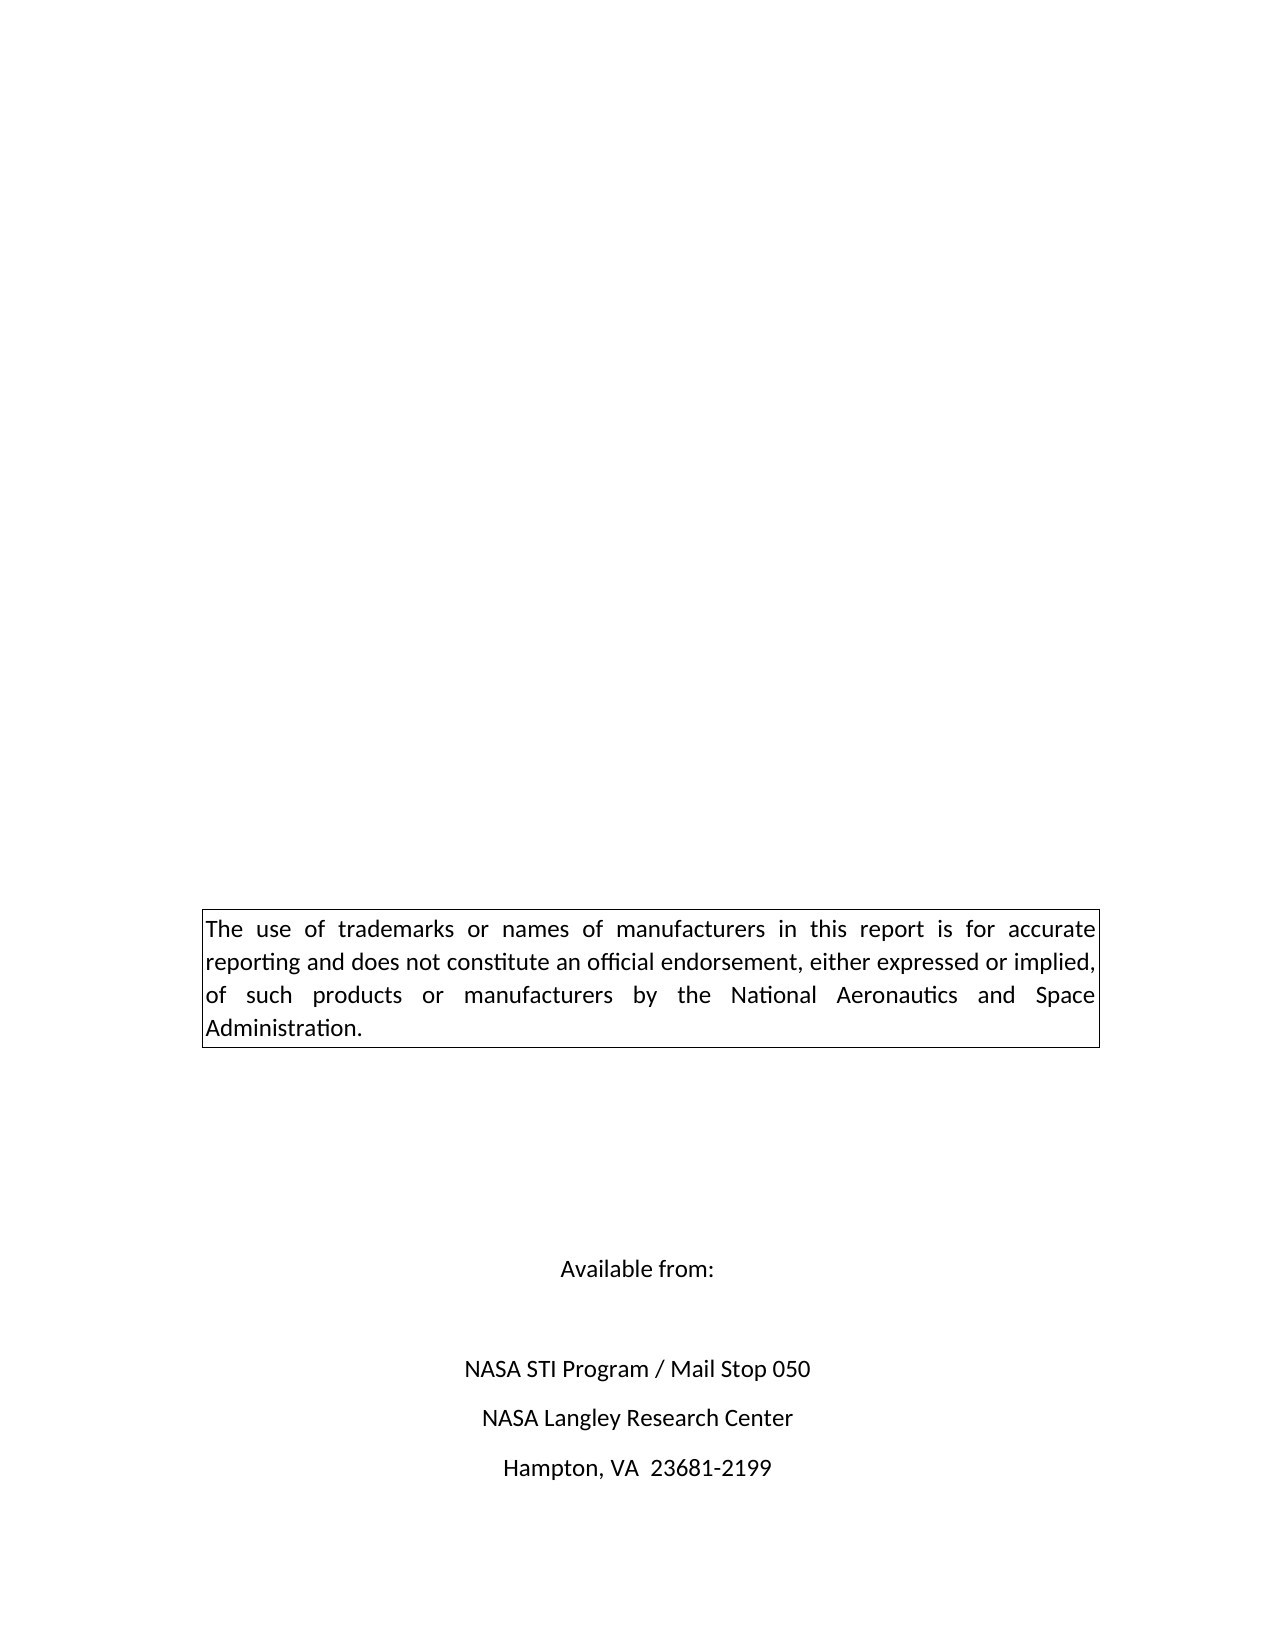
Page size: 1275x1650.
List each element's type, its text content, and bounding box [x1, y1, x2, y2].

text The use of trademarks or names of manufacturers in this report is for accurate reporting and does not constitute an official endorsement, either expressed or implied, of such products or manufacturers by the National Aeronautics and Space Administration. [203, 912, 1099, 1045]
